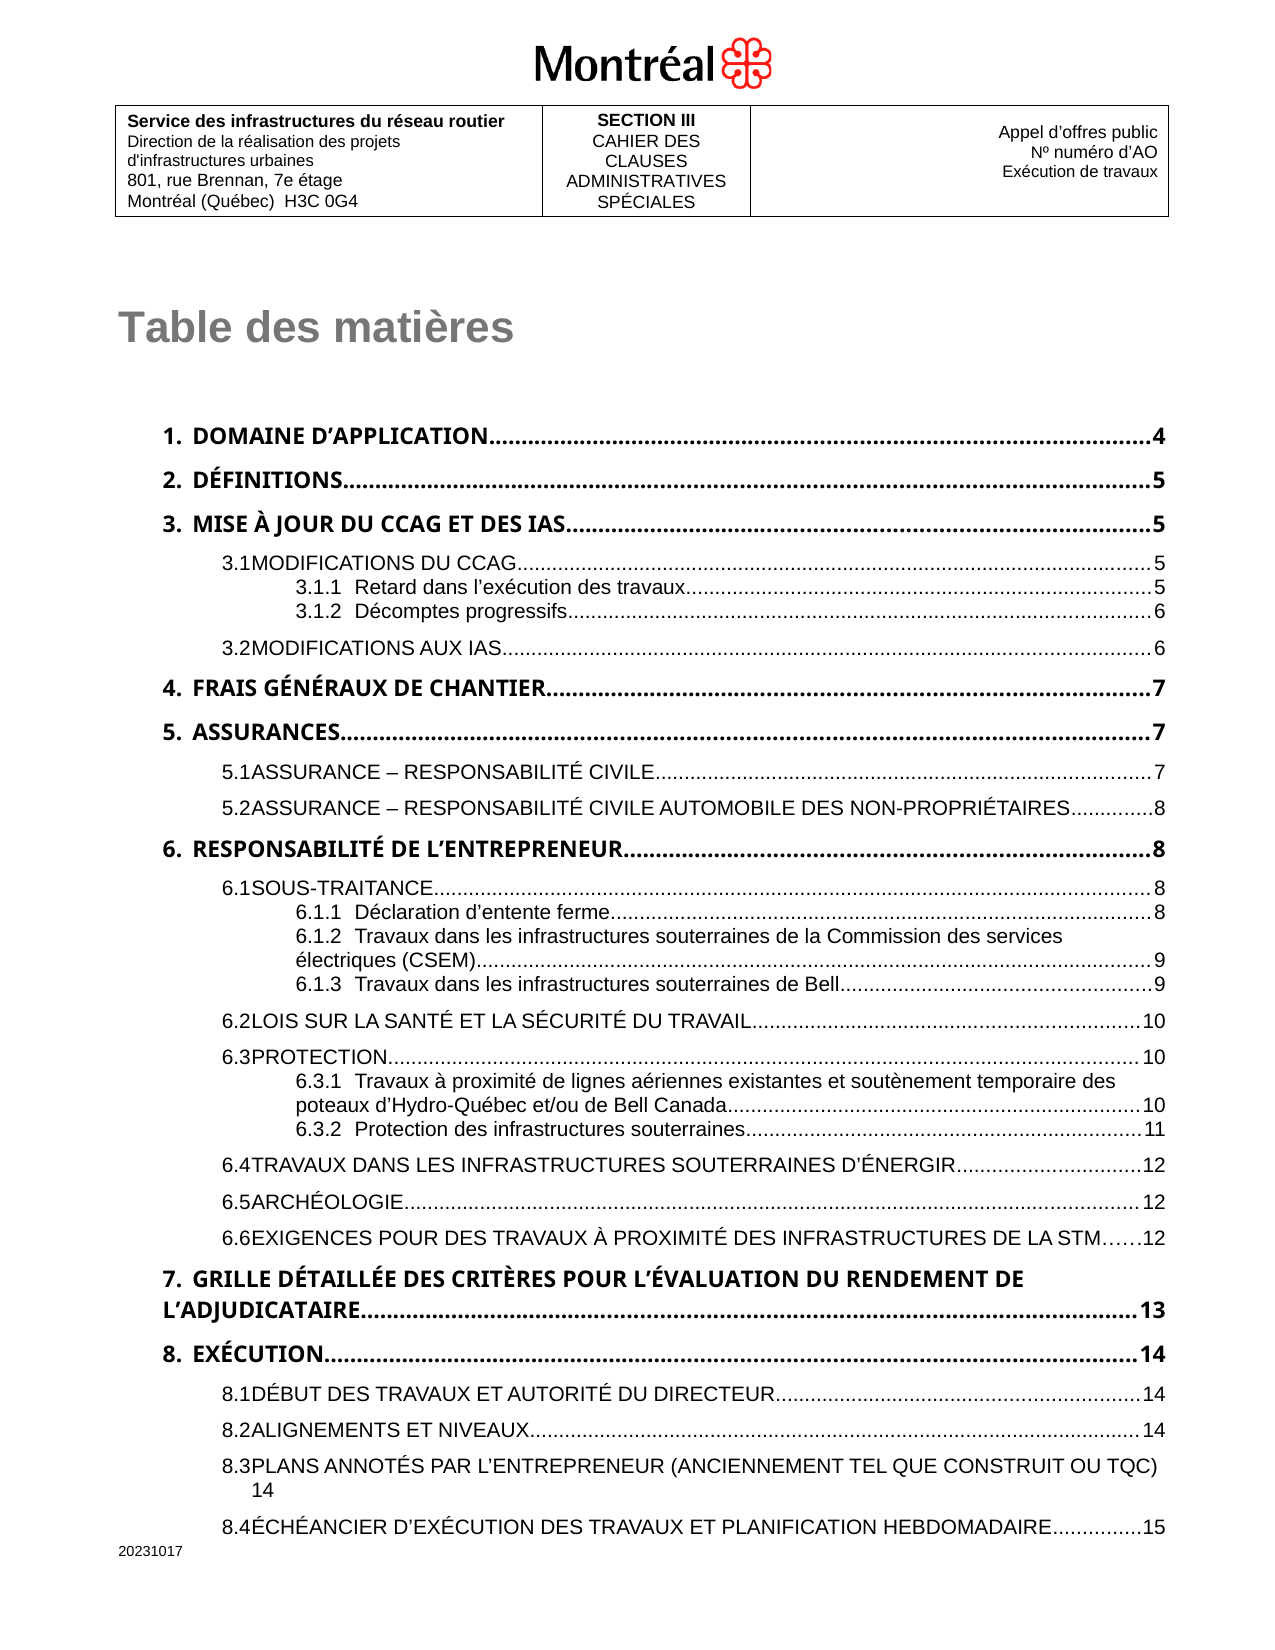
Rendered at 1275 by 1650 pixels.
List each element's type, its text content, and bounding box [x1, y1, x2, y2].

text Table des matières [118, 265, 1167, 352]
picture [535, 37, 772, 89]
